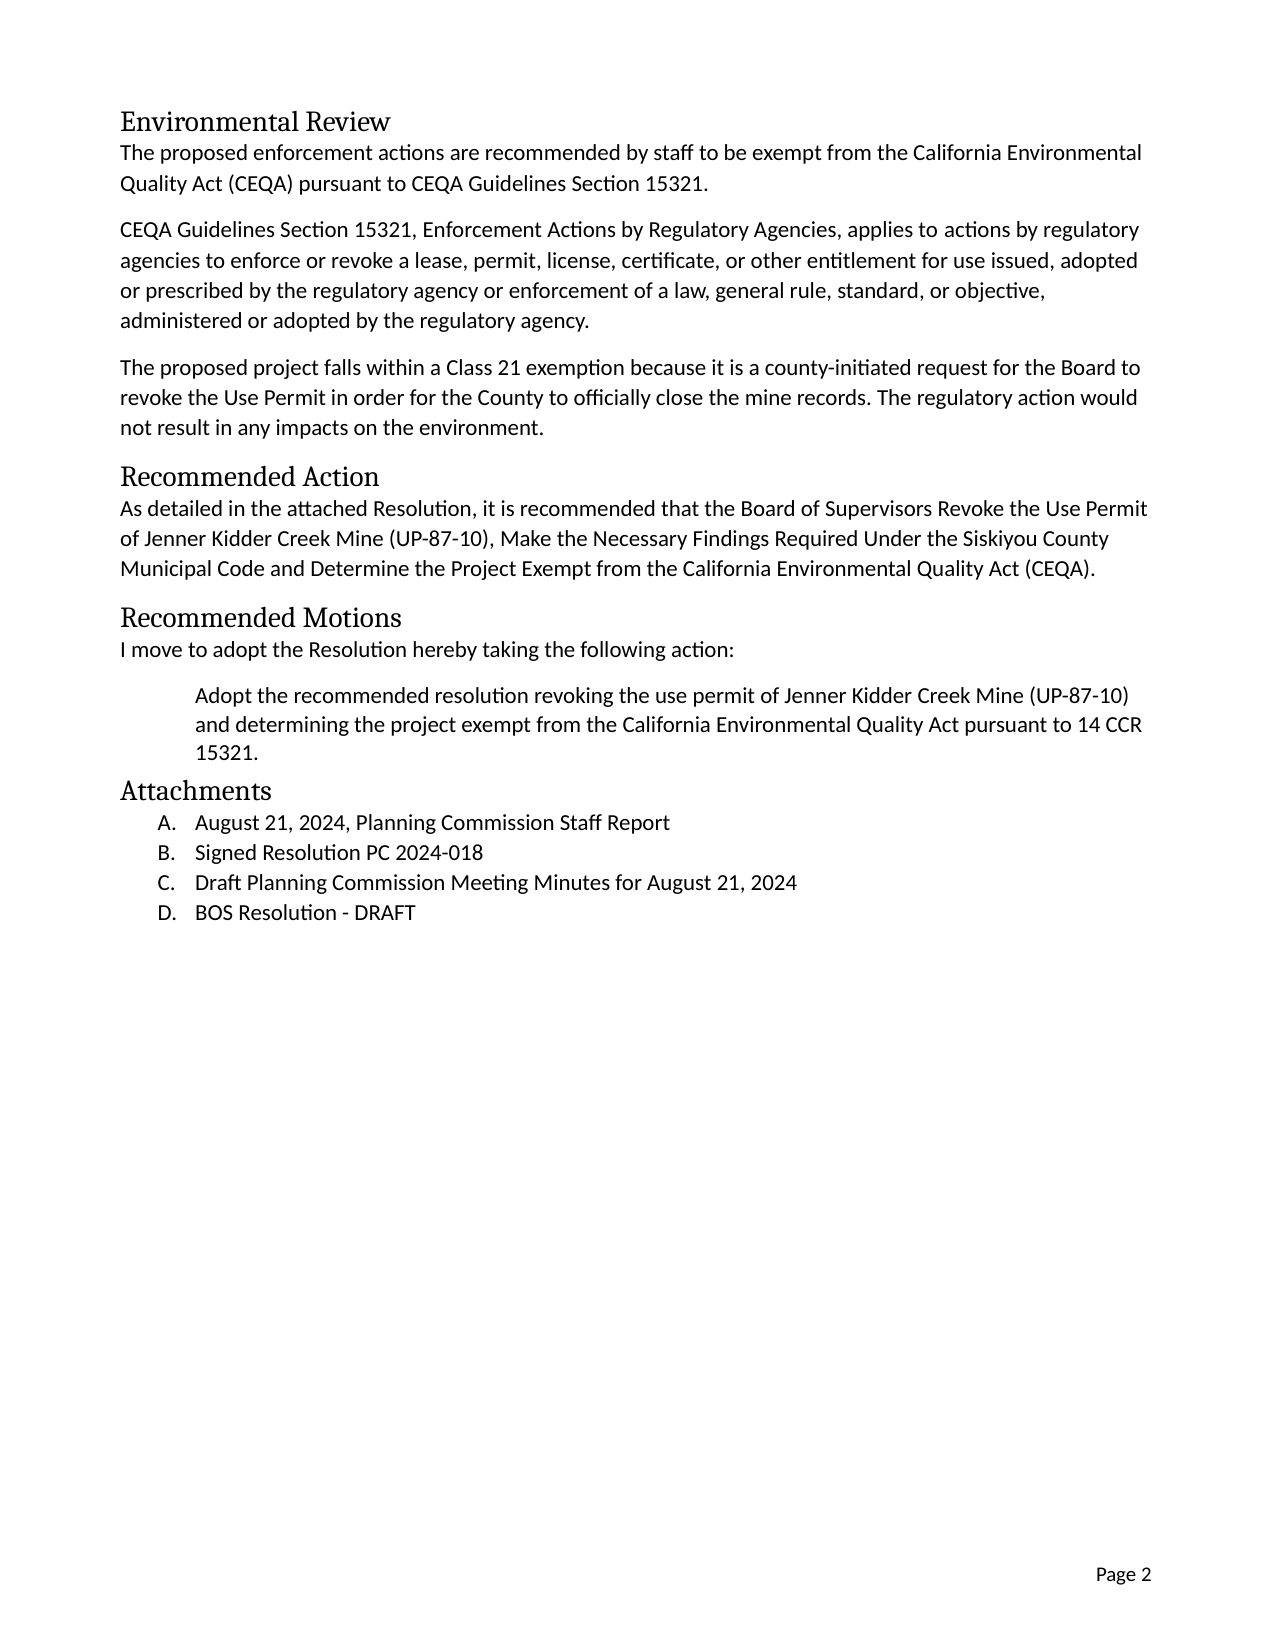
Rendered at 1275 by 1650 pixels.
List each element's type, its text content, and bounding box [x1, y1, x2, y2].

list BOS Resolution - DRAFT [157, 898, 1155, 926]
subtitle Recommended Motions [120, 601, 1155, 635]
subtitle Recommended Action [120, 460, 1155, 494]
list Signed Resolution PC 2024-018 [157, 838, 1155, 866]
text As detailed in the attached Resolution, it is recommended that the Board of Supervisors Revoke the Use Permit of Jenner Kidder Creek Mine (UP-87-10), Make the Necessary Findings Required Under the Siskiyou County Municipal Code and Determine the Project Exempt from the California Environmental Quality Act (CEQA). [120, 494, 1155, 582]
subtitle Environmental Review [120, 105, 1155, 138]
list Draft Planning Commission Meeting Minutes for August 21, 2024 [157, 868, 1155, 896]
subtitle Attachments [120, 774, 1155, 808]
list August 21, 2024, Planning Commission Staff Report [157, 808, 1155, 836]
text The proposed project falls within a Class 21 exemption because it is a county-initiated request for the Board to revoke the Use Permit in order for the County to officially close the mine records. The regulatory action would not result in any impacts on the environment. [120, 353, 1155, 442]
text The proposed enforcement actions are recommended by staff to be exempt from the California Environmental Quality Act (CEQA) pursuant to CEQA Guidelines Section 15321. [120, 138, 1155, 197]
subtitle Adopt the recommended resolution revoking the use permit of Jenner Kidder Creek Mine (UP-87-10) and determining the project exempt from the California Environmental Quality Act pursuant to 14 CCR 15321. [195, 682, 1155, 766]
text I move to adopt the Resolution hereby taking the following action: [120, 635, 1155, 663]
text CEQA Guidelines Section 15321, Enforcement Actions by Regulatory Agencies, applies to actions by regulatory agencies to enforce or revoke a lease, permit, license, certificate, or other entitlement for use issued, adopted or prescribed by the regulatory agency or enforcement of a law, general rule, standard, or objective, administered or adopted by the regulatory agency. [120, 216, 1155, 334]
